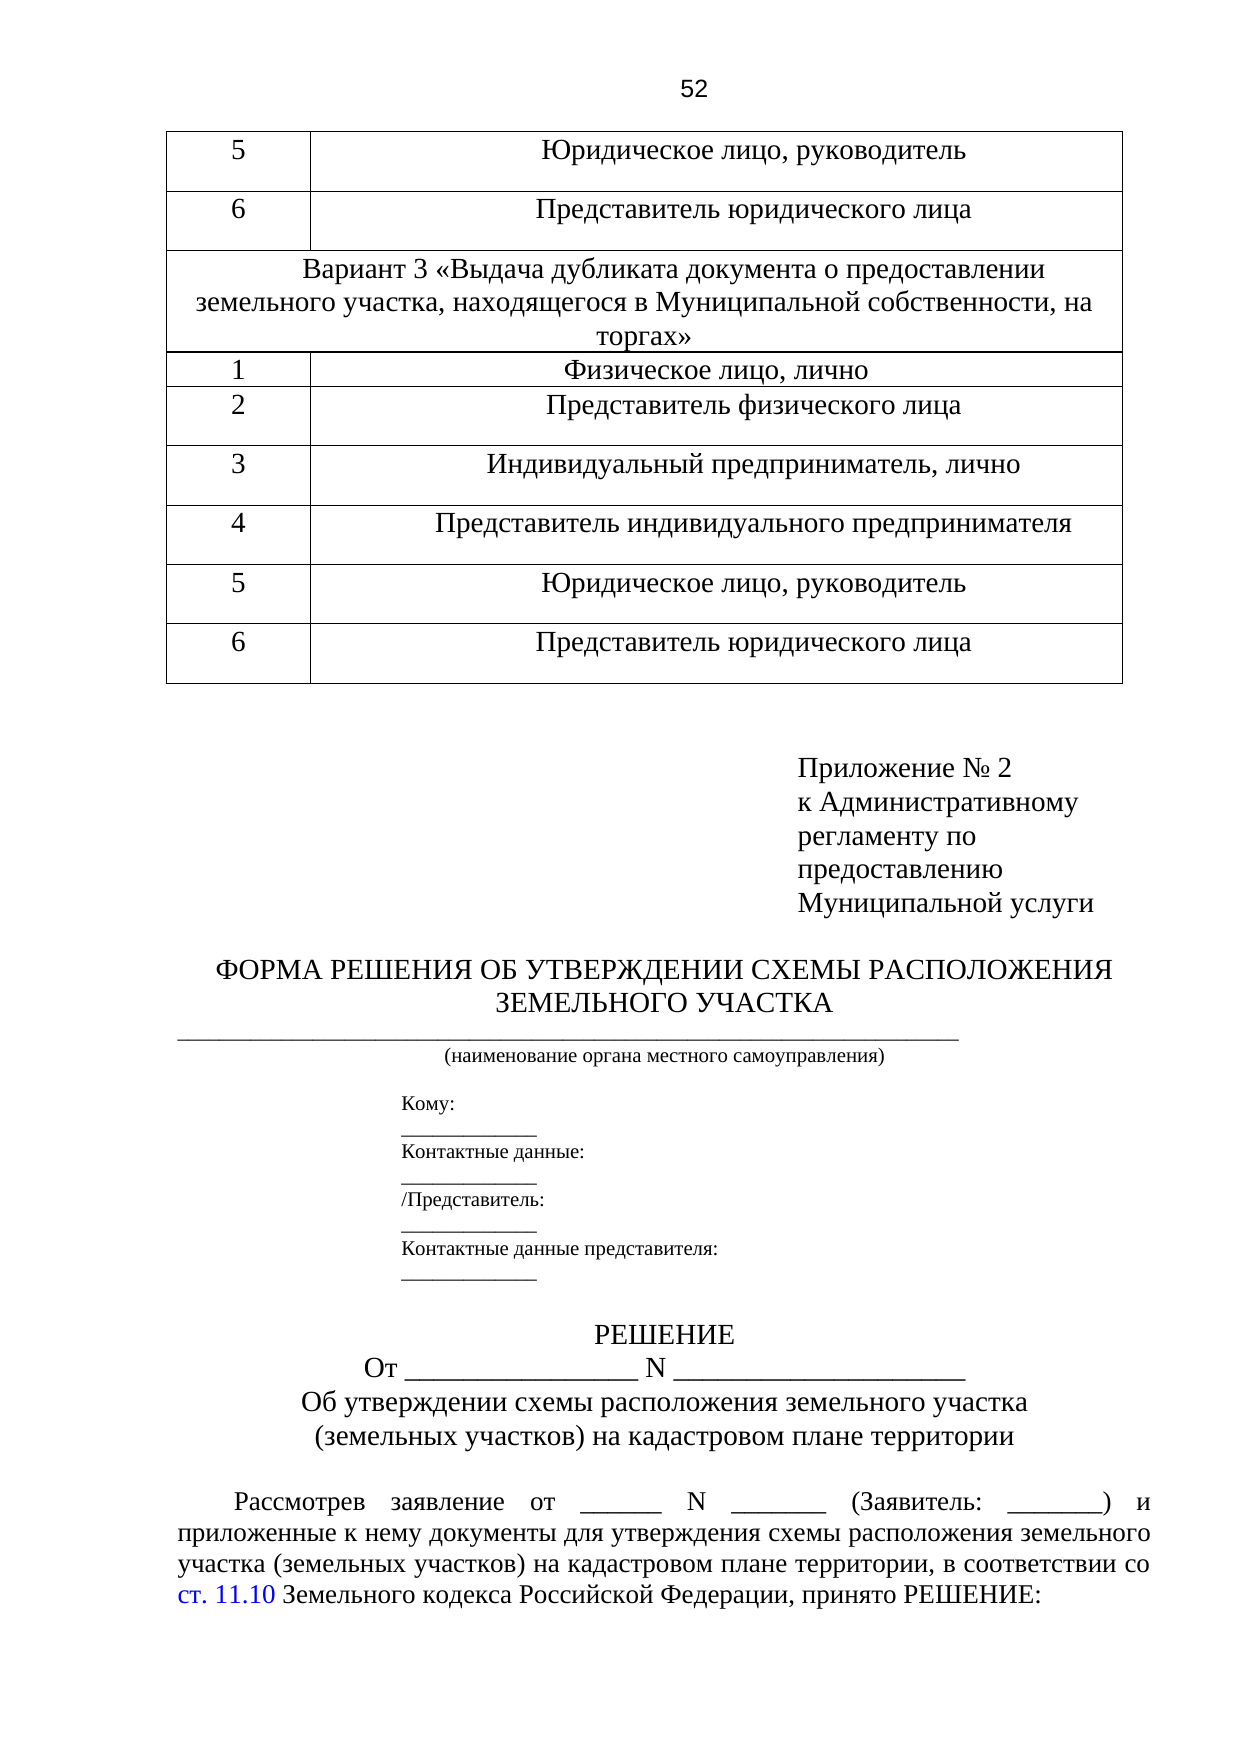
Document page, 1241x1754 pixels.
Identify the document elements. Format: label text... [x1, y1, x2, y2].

table_cell Юридическое лицо, руководитель [311, 132, 1122, 191]
text ЗЕМЕЛЬНОГО УЧАСТКА [177, 985, 1152, 1019]
text Приложение № 2 [797, 751, 1152, 784]
table_cell Представитель юридического лица [311, 624, 1122, 682]
text к Административному регламенту по предоставлению Муниципальной услуги [797, 784, 1152, 918]
table_cell Представитель юридического лица [311, 192, 1122, 250]
table_cell 5 [167, 132, 310, 191]
table_cell 1 [167, 353, 310, 386]
text Кому: [177, 1091, 1152, 1115]
text Рассмотрев заявление от ______ N _______ (Заявитель: _______) и приложенные к нему документы для утверждения схемы расположения земельного участка (земельных участков) на кадастровом плане территории, в соответствии со ст. 11.10 Земельного кодекса Российской Федерации, принято РЕШЕНИЕ: [177, 1485, 1152, 1609]
text _____________ [177, 1115, 1152, 1139]
text ФОРМА РЕШЕНИЯ ОБ УТВЕРЖДЕНИИ СХЕМЫ РАСПОЛОЖЕНИЯ [177, 952, 1152, 985]
table_cell Вариант 3 «Выдача дубликата документа о предоставлении земельного участка, находящегося в Муниципальной собственности, на торгах» [167, 251, 1122, 351]
text От ________________ N ____________________ [177, 1351, 1152, 1384]
text Контактные данные представителя: [177, 1235, 1152, 1259]
text РЕШЕНИЕ [177, 1317, 1152, 1351]
text Об утверждении схемы расположения земельного участка [177, 1384, 1152, 1418]
text (наименование органа местного самоуправления) [177, 1043, 1152, 1067]
table_cell Представитель физического лица [311, 387, 1122, 445]
table_cell 6 [167, 624, 310, 682]
table_cell Представитель индивидуального предпринимателя [311, 506, 1122, 564]
text (земельных участков) на кадастровом плане территории [177, 1418, 1152, 1451]
text _____________ [177, 1163, 1152, 1187]
text /Представитель: [177, 1187, 1152, 1211]
table_cell 3 [167, 446, 310, 504]
table_cell 2 [167, 387, 310, 445]
table_cell 6 [167, 192, 310, 250]
table_cell Юридическое лицо, руководитель [311, 565, 1122, 623]
table_cell 4 [167, 506, 310, 564]
table_cell Физическое лицо, лично [311, 353, 1122, 386]
text _____________ [177, 1259, 1152, 1283]
text Контактные данные: [177, 1139, 1152, 1163]
table_cell 5 [167, 565, 310, 623]
text _____________ [177, 1211, 1152, 1235]
text ___________________________________________________________________________ [177, 1019, 1152, 1043]
table_cell Индивидуальный предприниматель, лично [311, 446, 1122, 504]
